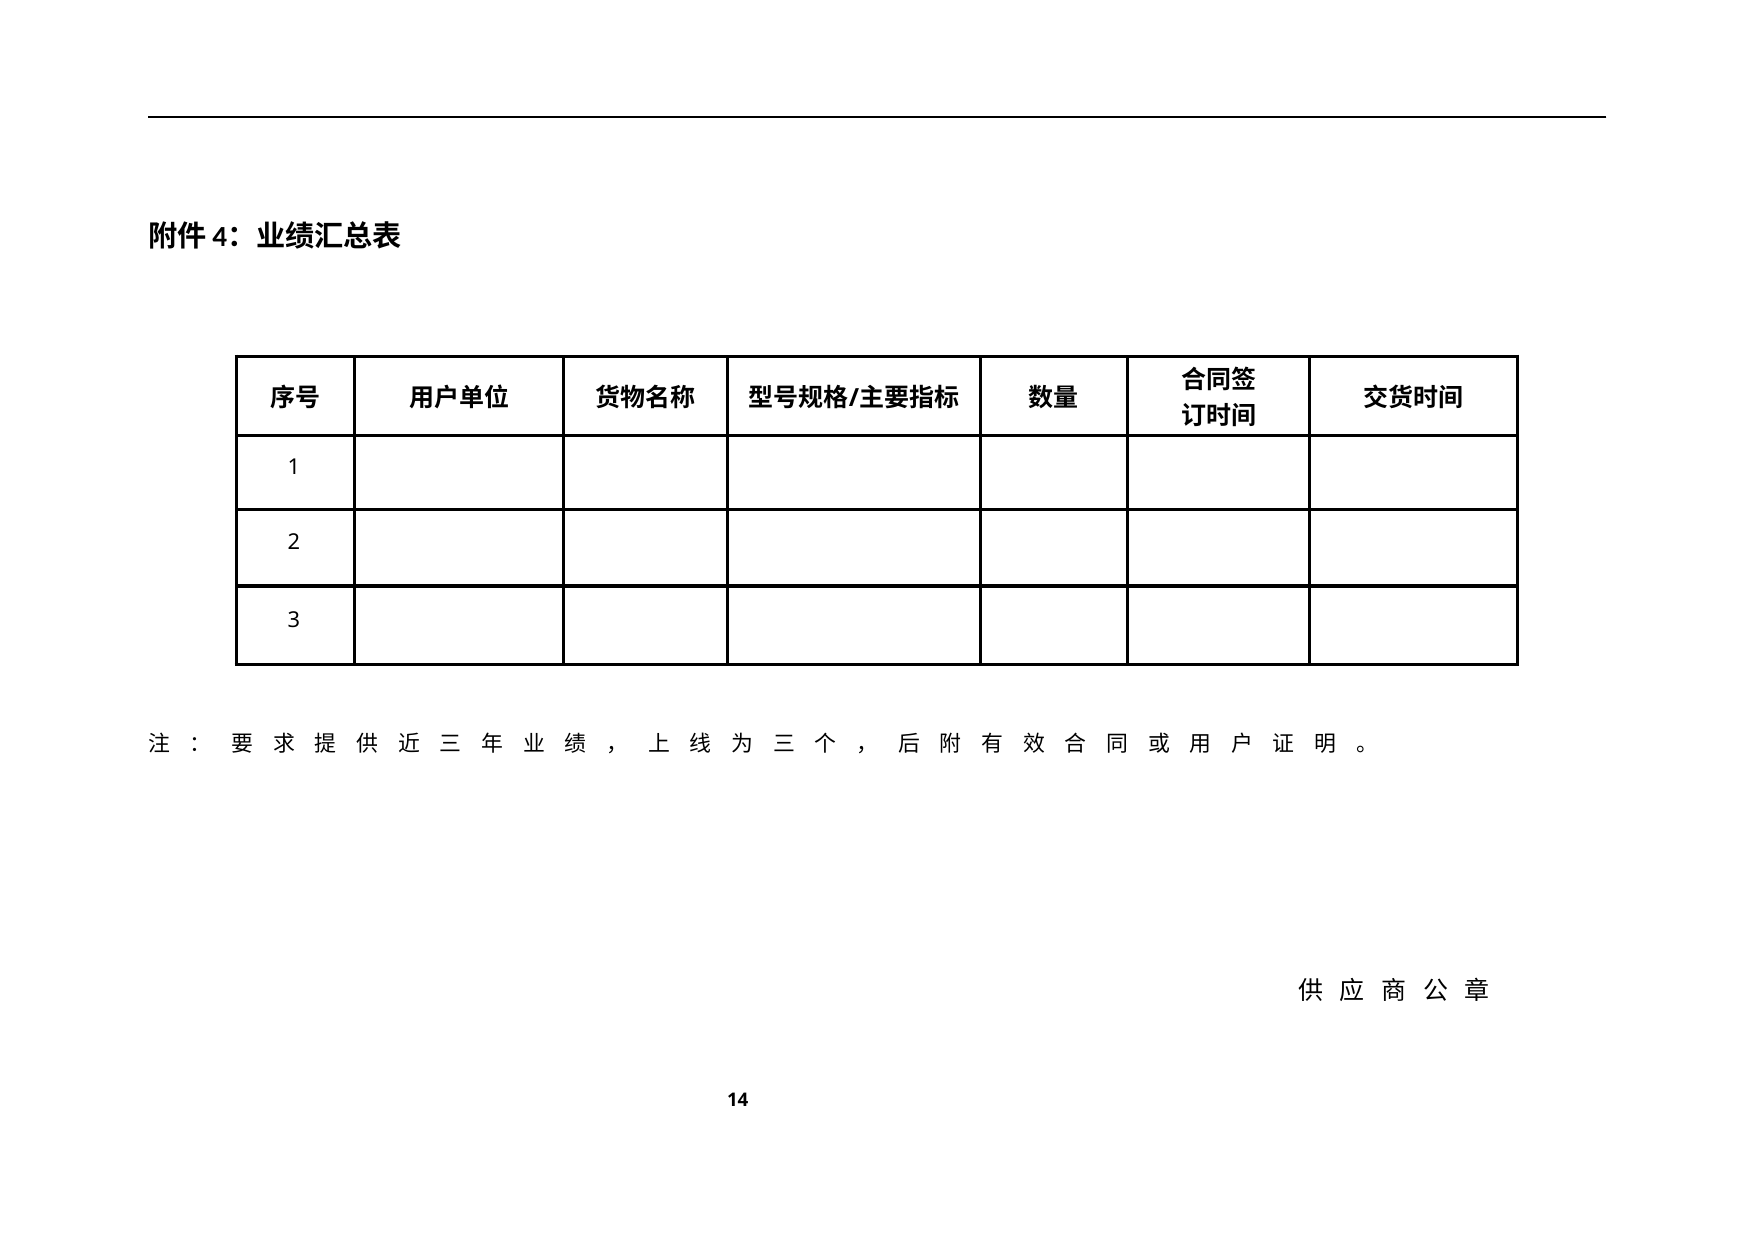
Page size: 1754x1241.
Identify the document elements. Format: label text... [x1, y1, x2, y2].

table_cell [982, 437, 1126, 507]
table_header 货物名称 [565, 358, 726, 434]
table_cell [565, 511, 726, 584]
table_cell 2 [238, 511, 353, 584]
table_cell [729, 511, 979, 584]
table_cell [1311, 588, 1516, 663]
table_cell [356, 588, 562, 663]
table_cell [1311, 437, 1516, 507]
text 注：要求提供近三年业绩，上线为三个，后附有效合同或用户证明。 [148, 711, 1506, 772]
table_cell [356, 437, 562, 507]
table_cell [982, 511, 1126, 584]
text 供应商公章 [148, 958, 1506, 1019]
table_header 合同签 订时间 [1129, 358, 1308, 434]
table_header 交货时间 [1311, 358, 1516, 434]
table_cell [729, 588, 979, 663]
table_cell [565, 437, 726, 507]
table_header 数量 [982, 358, 1126, 434]
table_cell [565, 588, 726, 663]
table_header 序号 [238, 358, 353, 434]
table_header 用户单位 [356, 358, 562, 434]
table_cell [1129, 588, 1308, 663]
table_cell [356, 511, 562, 584]
table_header 型号规格/主要指标 [729, 358, 979, 434]
table_cell [1129, 511, 1308, 584]
table_cell [1311, 511, 1516, 584]
table_cell [729, 437, 979, 507]
table_cell [982, 588, 1126, 663]
subtitle 附件4：业绩汇总表 [148, 213, 1606, 255]
table_cell 3 [238, 588, 353, 663]
table_cell [1129, 437, 1308, 507]
table_cell 1 [238, 437, 353, 507]
